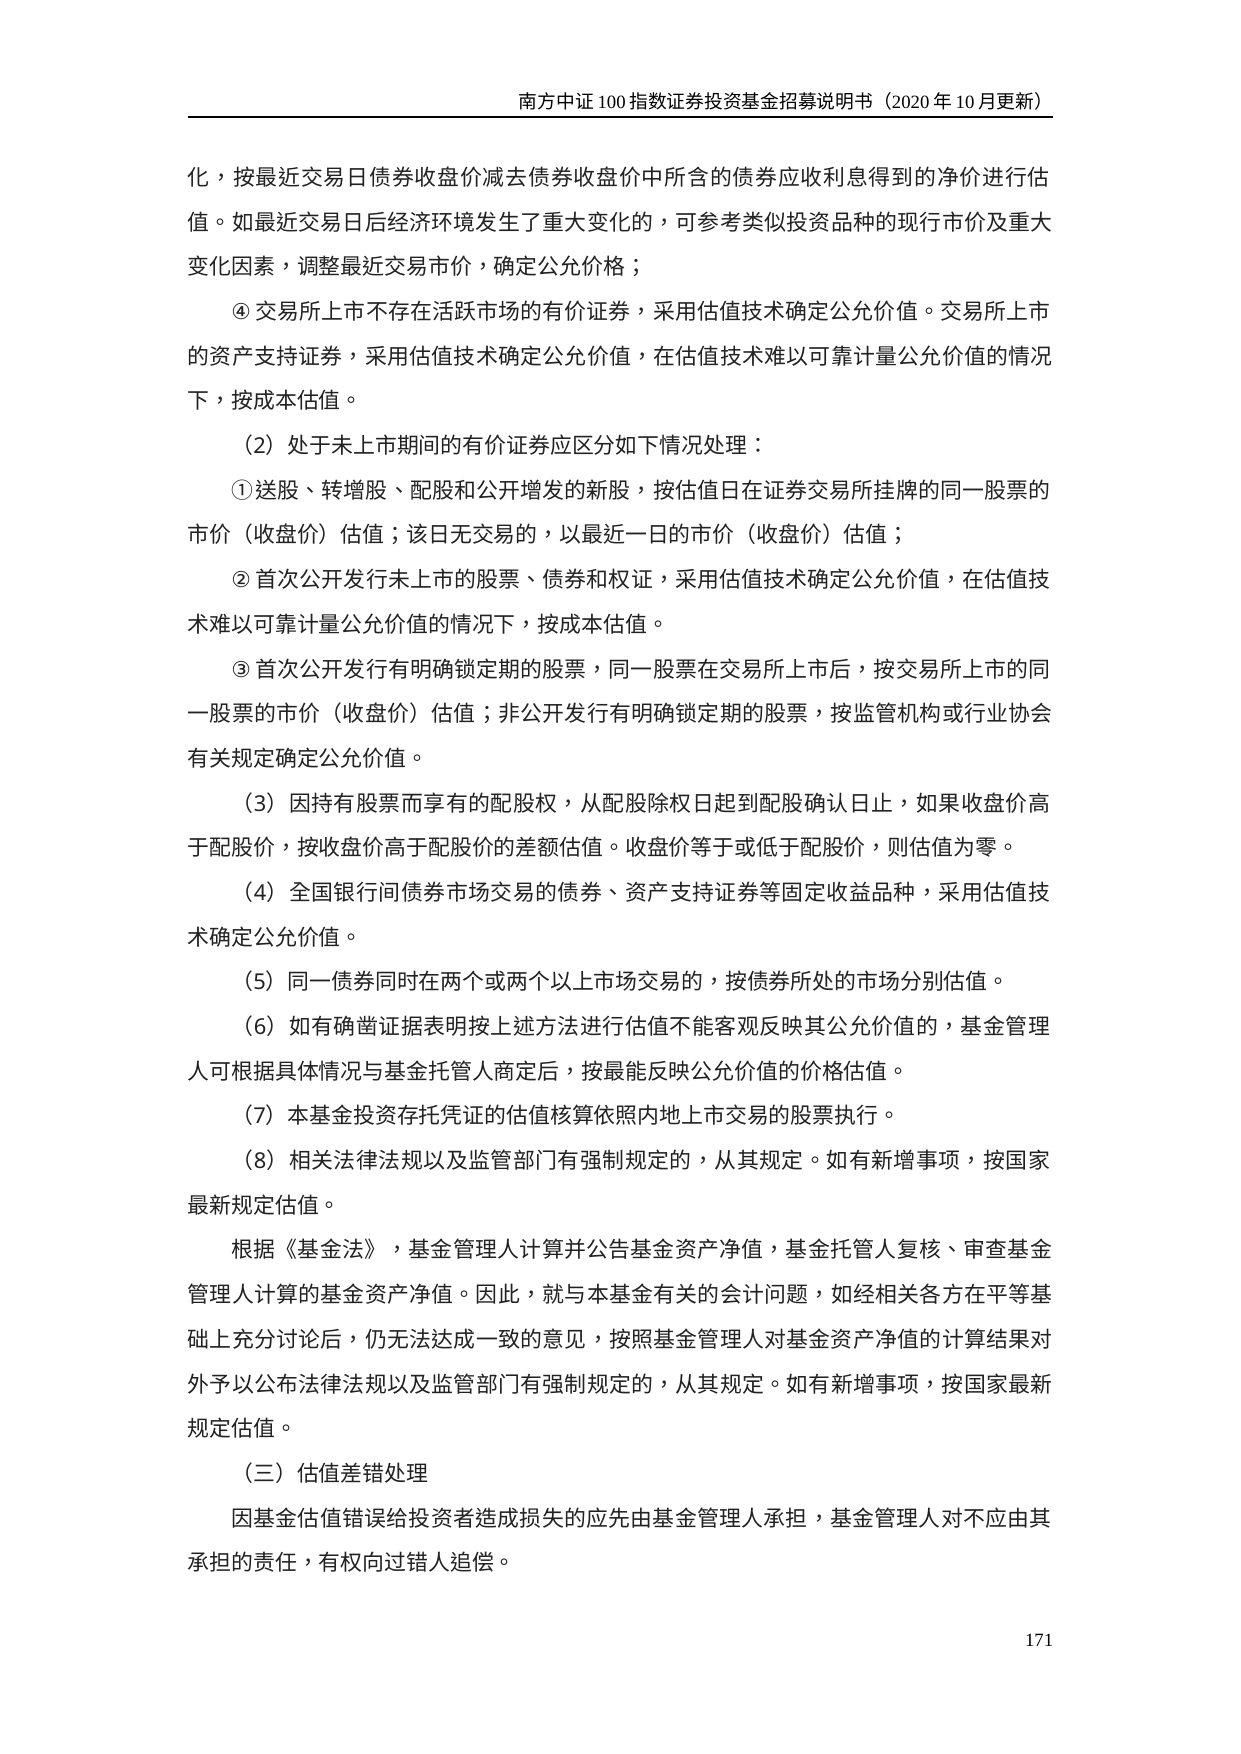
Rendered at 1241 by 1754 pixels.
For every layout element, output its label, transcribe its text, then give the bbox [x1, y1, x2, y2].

text ④交易所上市不存在活跃市场的有价证券，采用估值技术确定公允价值。交易所上市的资产支持证券，采用估值技术确定公允价值，在估值技术难以可靠计量公允价值的情况下，按成本估值。 [187, 296, 1053, 415]
text （6）如有确凿证据表明按上述方法进行估值不能客观反映其公允价值的，基金管理人可根据具体情况与基金托管人商定后，按最能反映公允价值的价格估值。 [187, 1011, 1053, 1086]
text （7）本基金投资存托凭证的估值核算依照内地上市交易的股票执行。 [187, 1100, 1053, 1130]
text ②首次公开发行未上市的股票、债券和权证，采用估值技术确定公允价值，在估值技术难以可靠计量公允价值的情况下，按成本估值。 [187, 564, 1053, 639]
text （3）因持有股票而享有的配股权，从配股除权日起到配股确认日止，如果收盘价高于配股价，按收盘价高于配股价的差额估值。收盘价等于或低于配股价，则估值为零。 [187, 788, 1053, 862]
text 因基金估值错误给投资者造成损失的应先由基金管理人承担，基金管理人对不应由其承担的责任，有权向过错人追偿。 [187, 1503, 1053, 1577]
text （2）处于未上市期间的有价证券应区分如下情况处理： [187, 430, 1053, 460]
text ③首次公开发行有明确锁定期的股票，同一股票在交易所上市后，按交易所上市的同一股票的市价（收盘价）估值；非公开发行有明确锁定期的股票，按监管机构或行业协会有关规定确定公允价值。 [187, 653, 1053, 773]
text 根据《基金法》，基金管理人计算并公告基金资产净值，基金托管人复核、审查基金管理人计算的基金资产净值。因此，就与本基金有关的会计问题，如经相关各方在平等基础上充分讨论后，仍无法达成一致的意见，按照基金管理人对基金资产净值的计算结果对外予以公布法律法规以及监管部门有强制规定的，从其规定。如有新增事项，按国家最新规定估值。 [187, 1234, 1053, 1443]
text （5）同一债券同时在两个或两个以上市场交易的，按债券所处的市场分别估值。 [187, 966, 1053, 996]
text （4）全国银行间债券市场交易的债券、资产支持证券等固定收益品种，采用估值技术确定公允价值。 [187, 877, 1053, 951]
text （8）相关法律法规以及监管部门有强制规定的，从其规定。如有新增事项，按国家最新规定估值。 [187, 1145, 1053, 1219]
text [187, 162, 1053, 281]
text ①送股、转增股、配股和公开增发的新股，按估值日在证券交易所挂牌的同一股票的市价（收盘价）估值；该日无交易的，以最近一日的市价（收盘价）估值； [187, 475, 1053, 549]
text （三）估值差错处理 [187, 1458, 1053, 1488]
